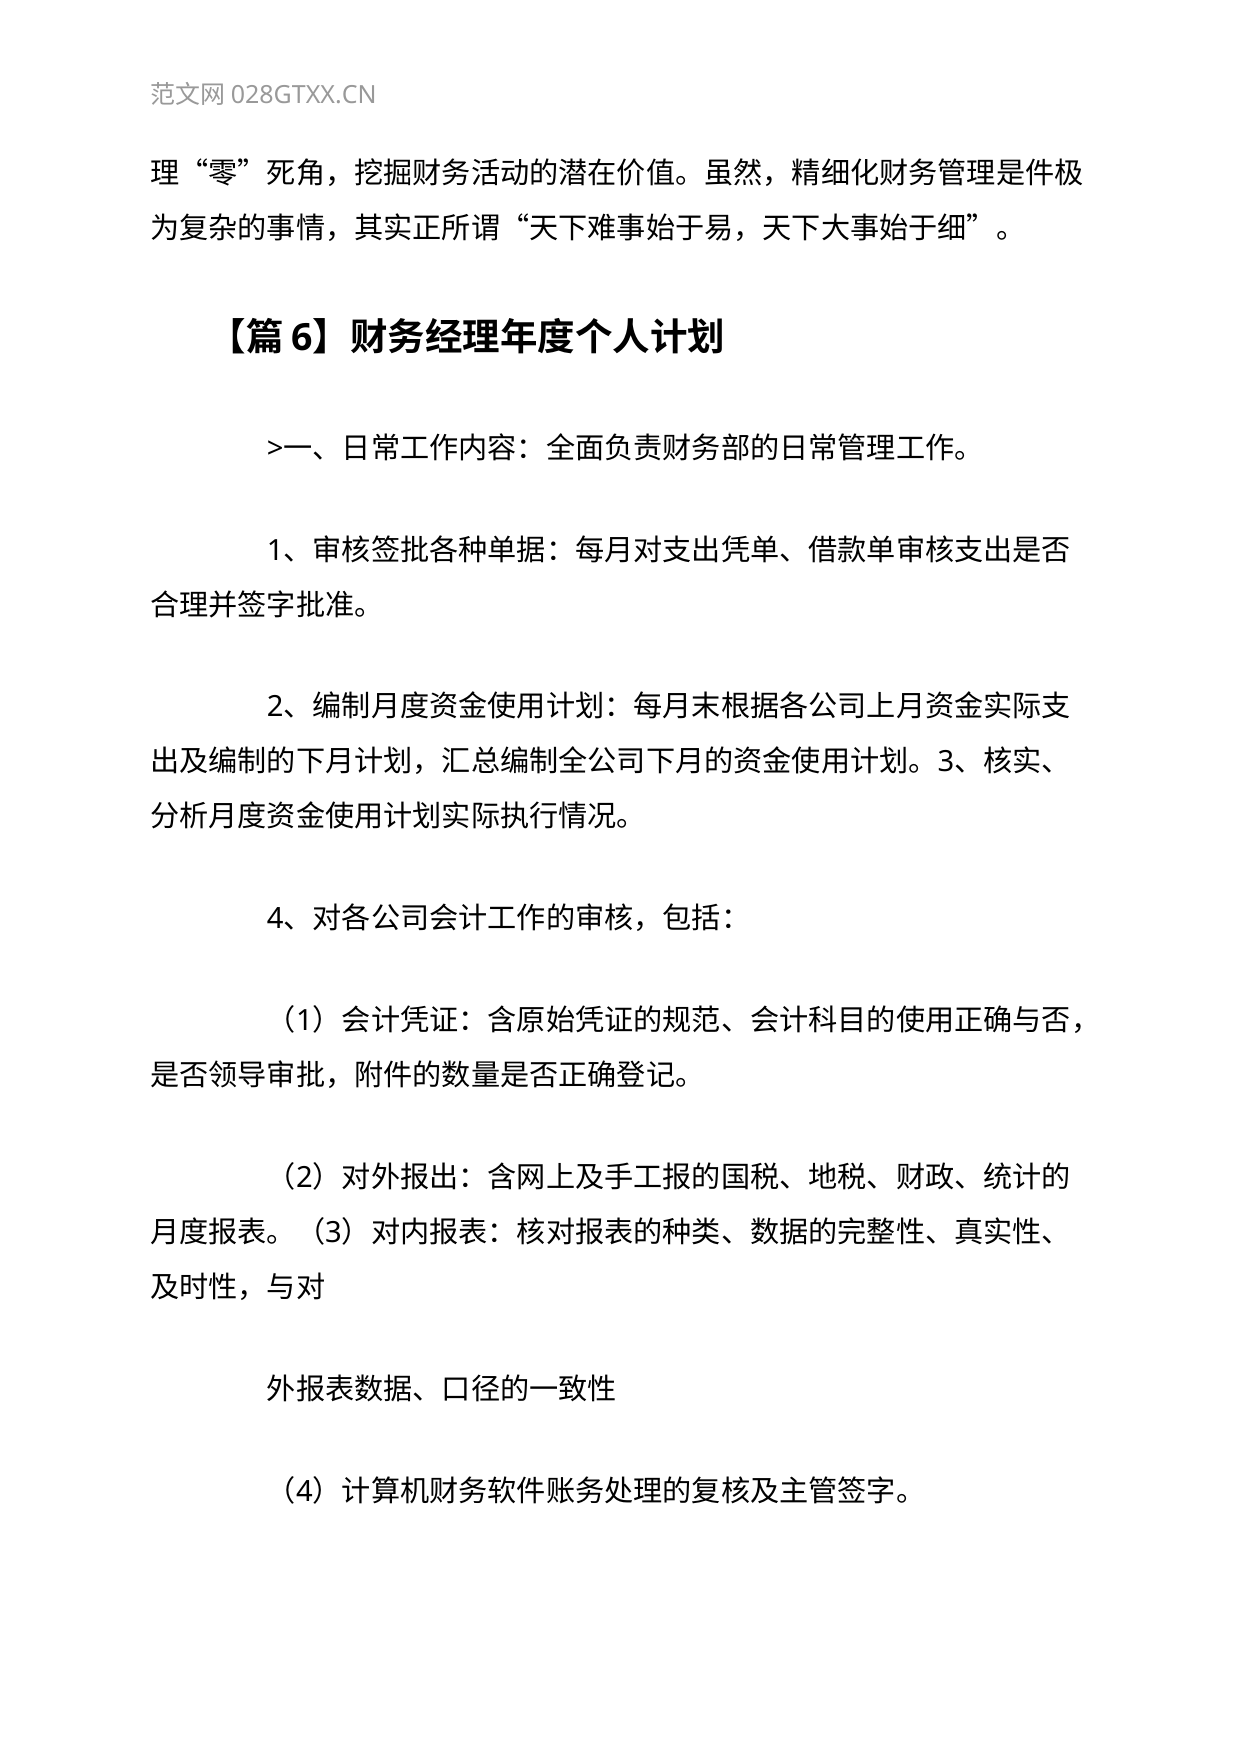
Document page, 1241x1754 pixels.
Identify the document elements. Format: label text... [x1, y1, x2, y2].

text 1、审核签批各种单据：每月对支出凭单、借款单审核支出是否合理并签字批准。 [150, 526, 1090, 623]
text （2）对外报出：含网上及手工报的国税、地税、财政、统计的月度报表。（3）对内报表：核对报表的种类、数据的完整性、真实性、及时性，与对 [150, 1153, 1090, 1306]
text （4）计算机财务软件账务处理的复核及主管签字。 [150, 1467, 1090, 1509]
text 4、对各公司会计工作的审核，包括： [150, 895, 1090, 937]
text 【篇6】财务经理年度个人计划 [150, 307, 1090, 361]
text 外报表数据、口径的一致性 [150, 1365, 1090, 1408]
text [150, 150, 1090, 247]
text （1）会计凭证：含原始凭证的规范、会计科目的使用正确与否，是否领导审批，附件的数量是否正确登记。 [150, 997, 1090, 1094]
text 2、编制月度资金使用计划：每月末根据各公司上月资金实际支出及编制的下月计划，汇总编制全公司下月的资金使用计划。3、核实、分析月度资金使用计划实际执行情况。 [150, 683, 1090, 835]
text >一、日常工作内容：全面负责财务部的日常管理工作。 [150, 424, 1090, 467]
